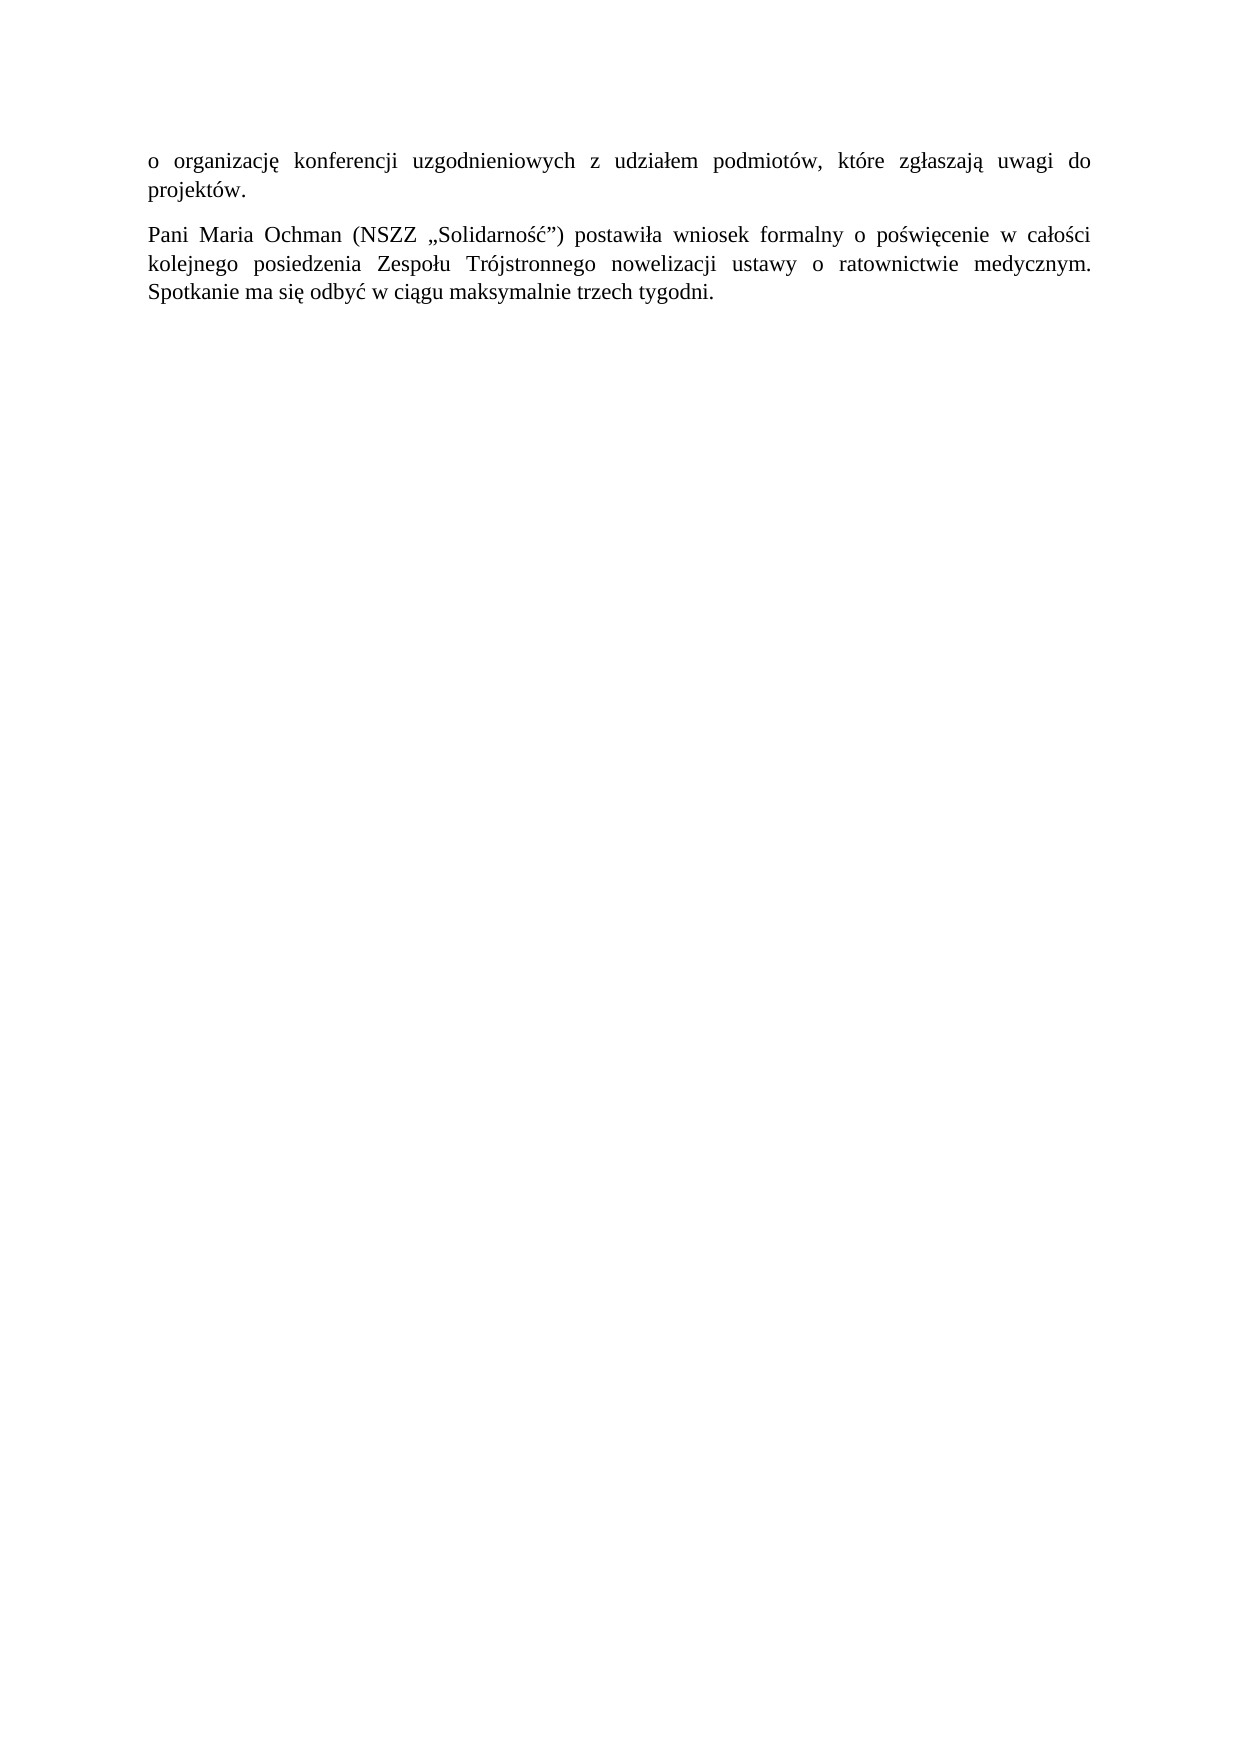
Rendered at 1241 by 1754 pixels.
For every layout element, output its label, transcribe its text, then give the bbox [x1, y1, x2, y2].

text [148, 148, 1093, 202]
text Pani Maria Ochman (NSZZ „Solidarność”) postawiła wniosek formalny o poświęcenie w całości kolejnego posiedzenia Zespołu Trójstronnego nowelizacji ustawy o ratownictwie medycznym. Spotkanie ma się odbyć w ciągu maksymalnie trzech tygodni. [148, 221, 1093, 304]
